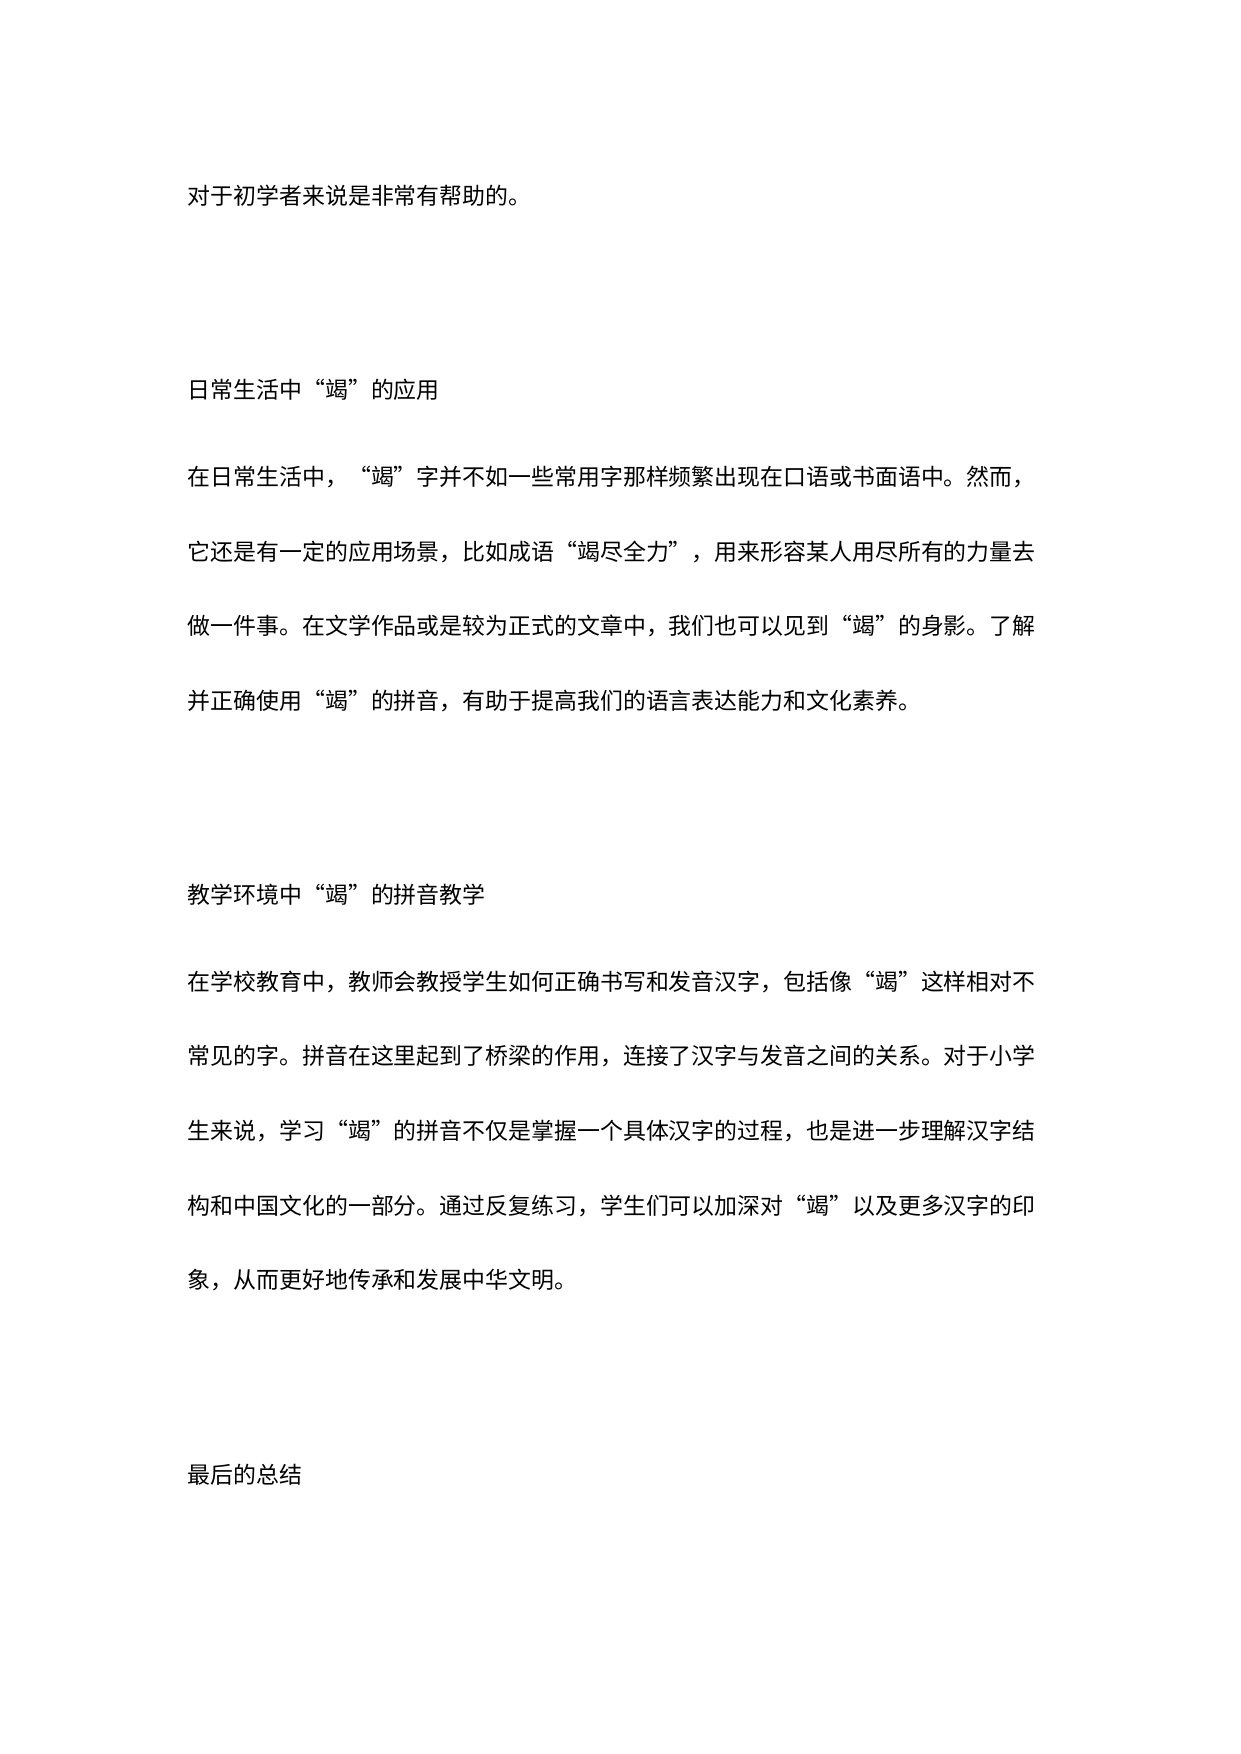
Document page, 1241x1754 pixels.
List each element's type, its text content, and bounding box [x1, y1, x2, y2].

text 在学校教育中，教师会教授学生如何正确书写和发音汉字，包括像“竭”这样相对不常见的字。拼音在这里起到了桥梁的作用，连接了汉字与发音之间的关系。对于小学生来说，学习“竭”的拼音不仅是掌握一个具体汉字的过程，也是进一步理解汉字结构和中国文化的一部分。通过反复练习，学生们可以加深对“竭”以及更多汉字的印象，从而更好地传承和发展中华文明。 [187, 948, 1053, 1311]
text 最后的总结 [187, 1441, 1053, 1506]
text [187, 162, 1053, 227]
text 在日常生活中，“竭”字并不如一些常用字那样频繁出现在口语或书面语中。然而，它还是有一定的应用场景，比如成语“竭尽全力”，用来形容某人用尽所有的力量去做一件事。在文学作品或是较为正式的文章中，我们也可以见到“竭”的身影。了解并正确使用“竭”的拼音，有助于提高我们的语言表达能力和文化素养。 [187, 443, 1053, 732]
text 教学环境中“竭”的拼音教学 [187, 861, 1053, 926]
text 日常生活中“竭”的应用 [187, 356, 1053, 421]
